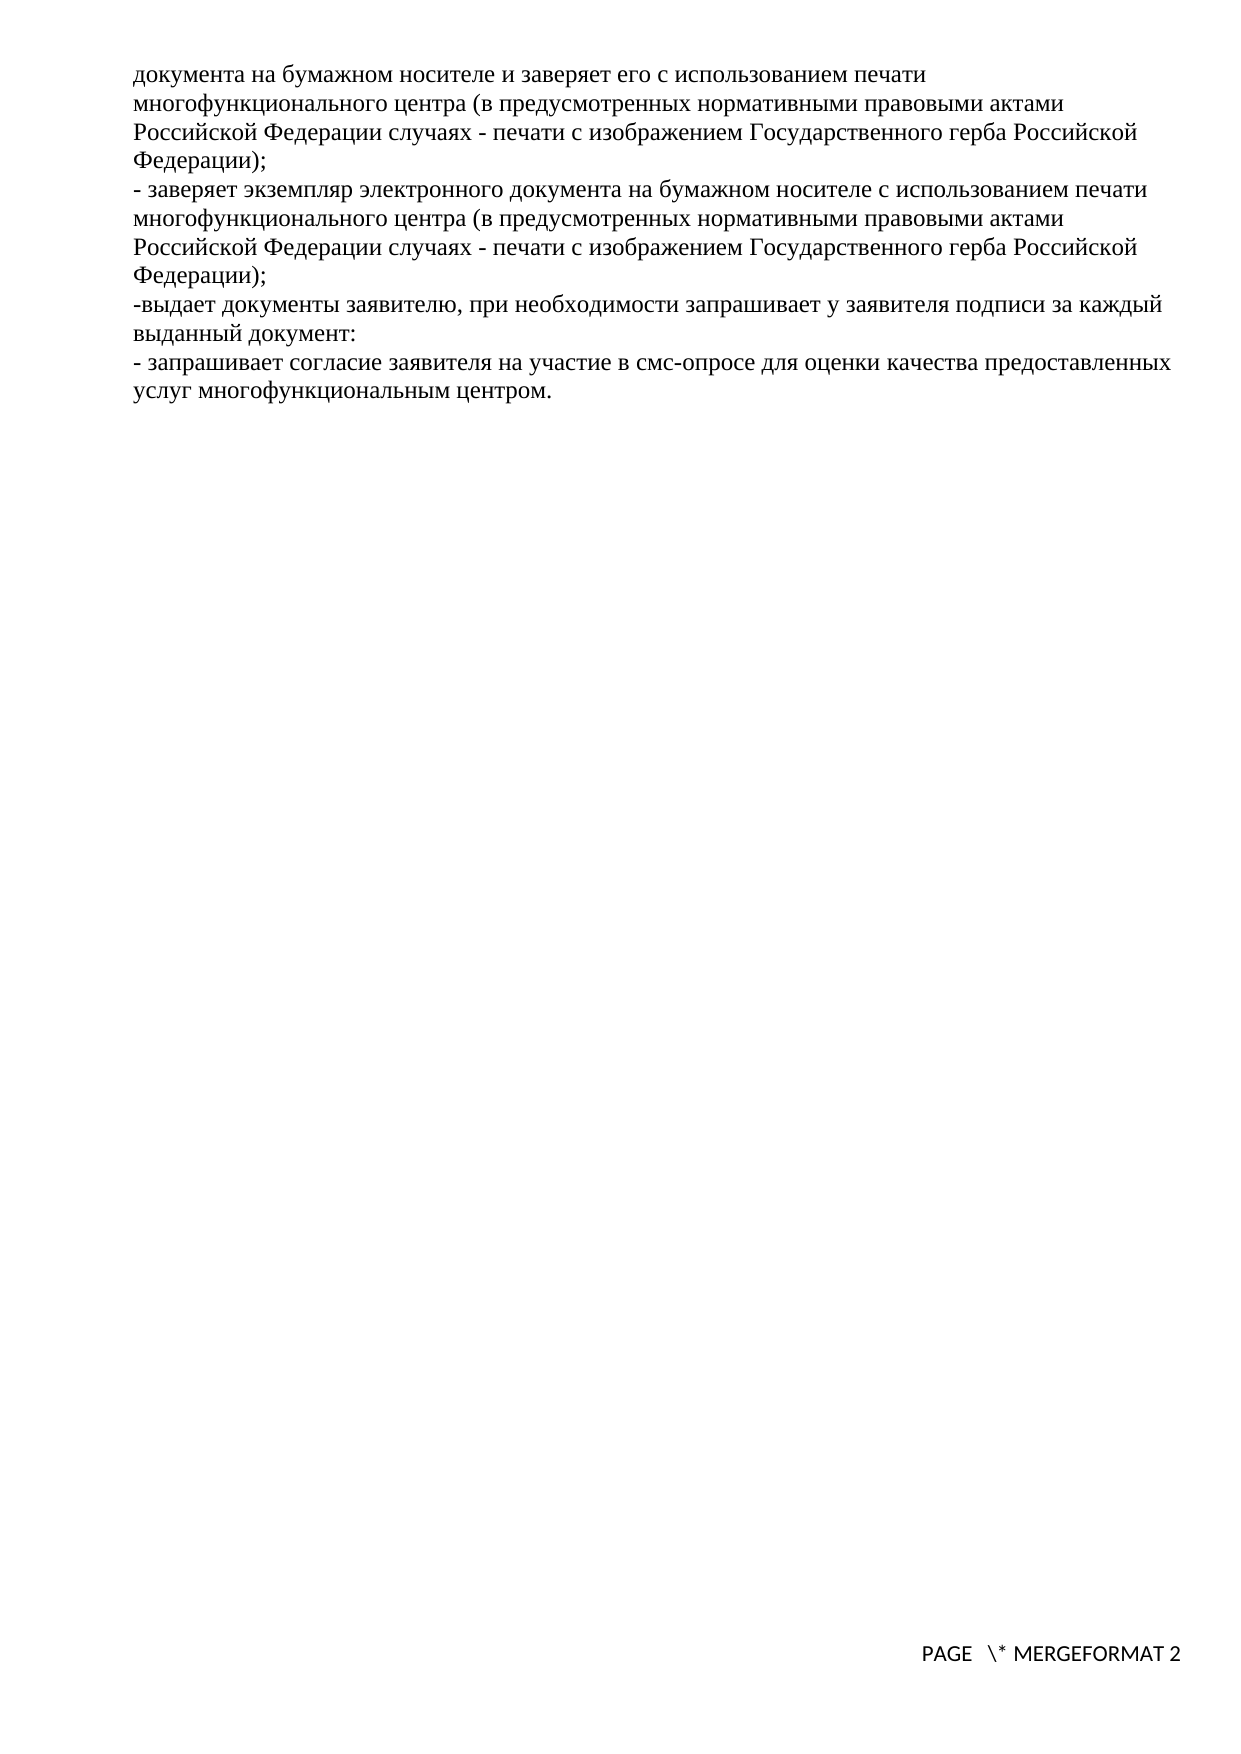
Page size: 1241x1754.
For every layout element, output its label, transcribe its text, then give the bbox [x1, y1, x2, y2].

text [133, 59, 1181, 174]
text - заверяет экземпляр электронного документа на бумажном носителе с использованием печати многофункционального центра (в предусмотренных нормативными правовыми актами Российской Федерации случаях - печати с изображением Государственного герба Российской Федерации); [133, 174, 1181, 289]
text - запрашивает согласие заявителя на участие в смс-опросе для оценки качества предоставленных услуг многофункциональным центром. [133, 347, 1181, 404]
text -выдает документы заявителю, при необходимости запрашивает у заявителя подписи за каждый выданный документ: [133, 289, 1181, 347]
